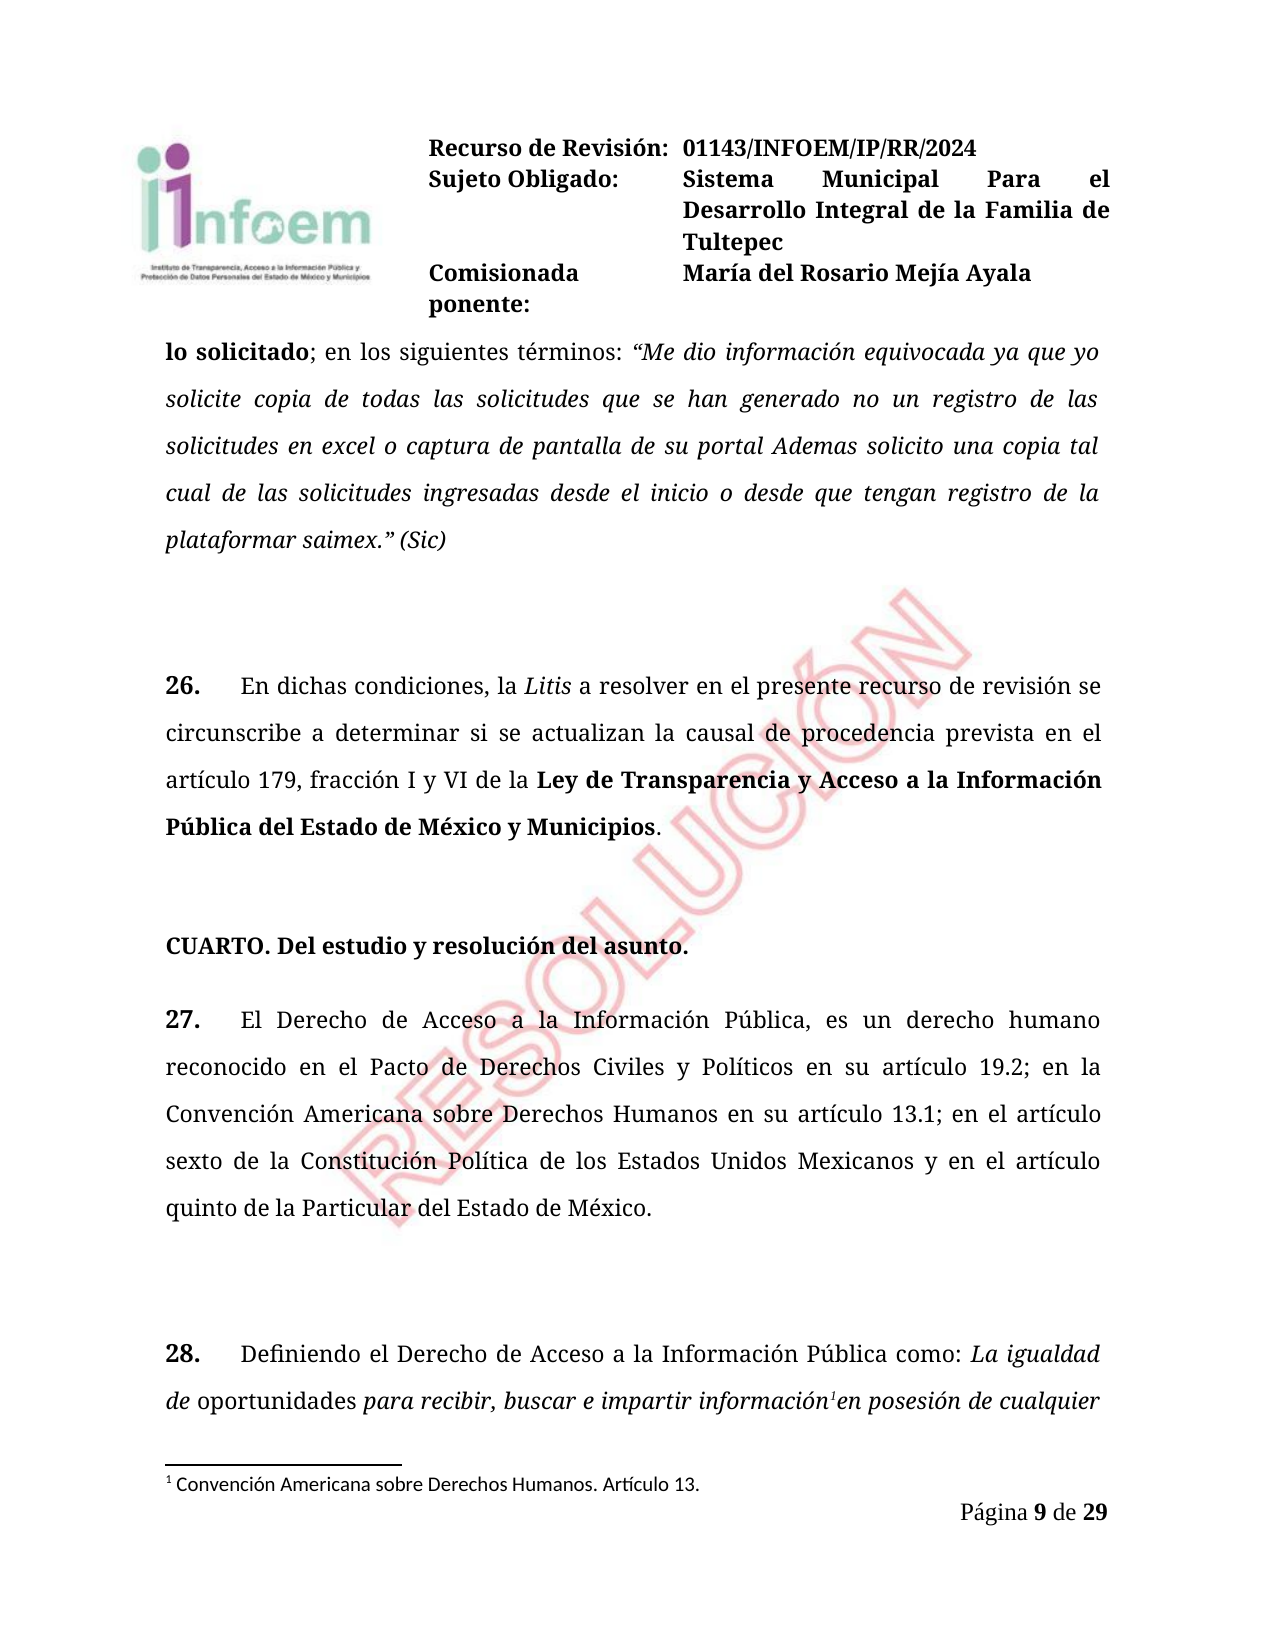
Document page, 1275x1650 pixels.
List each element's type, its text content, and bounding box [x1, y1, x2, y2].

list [165, 1336, 1102, 1416]
list El Derecho de Acceso a la Información Pública, es un derecho humano reconocido en el Pacto de Derechos Civiles y Políticos en su artículo 19.2; en la Convención Americana sobre Derechos Humanos en su artículo 13.1; en el artículo sexto de la Constitución Política de los Estados Unidos Mexicanos y en el artículo quinto de la Particular del Estado de México. [165, 1001, 1102, 1223]
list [165, 336, 1102, 555]
list En dichas condiciones, la Litis a resolver en el presente recurso de revisión se circunscribe a determinar si se actualizan la causal de procedencia prevista en el artículo 179, fracción I y VI de la Ley de Transparencia y Acceso a la Información Pública del Estado de México y Municipios. [165, 667, 1102, 842]
subtitle CUARTO. Del estudio y resolución del asunto. [165, 929, 1107, 961]
picture [22, 85, 1251, 1650]
